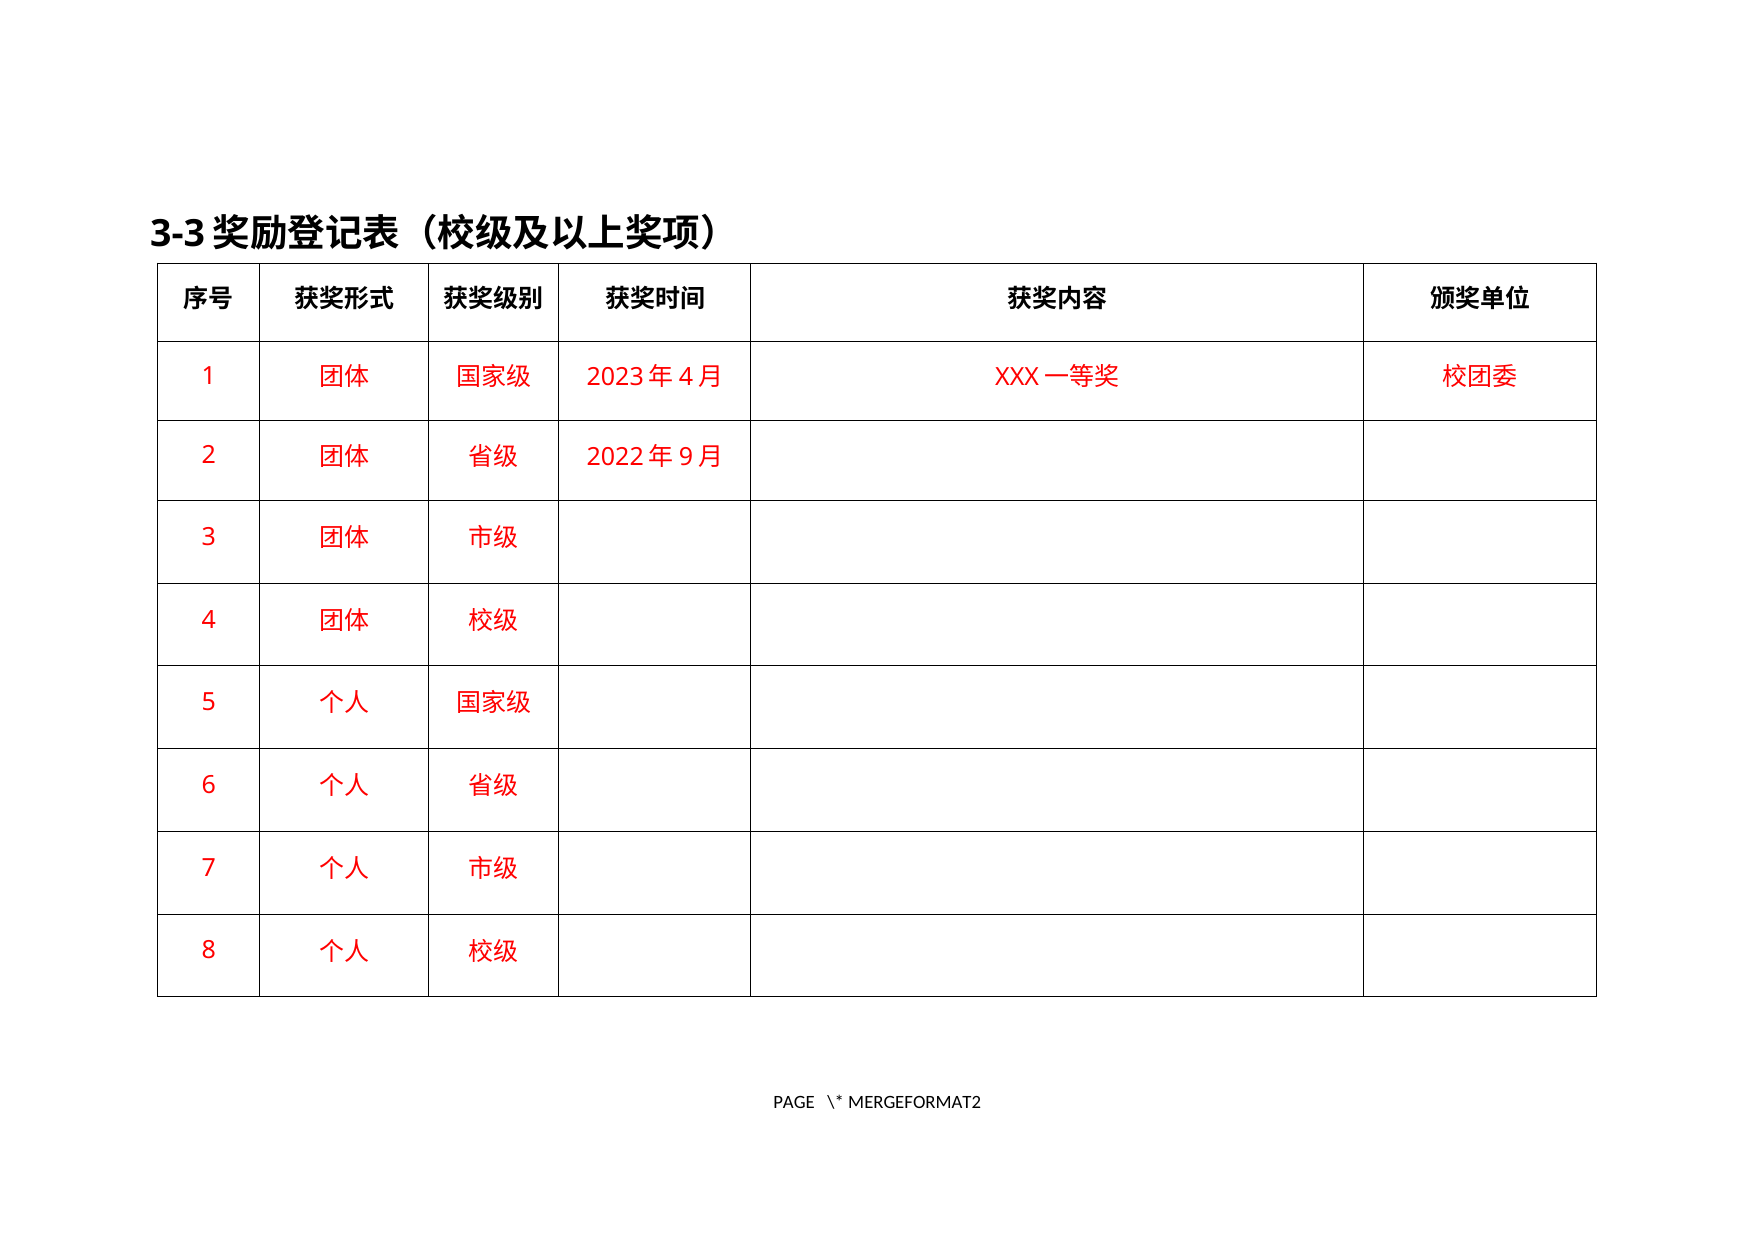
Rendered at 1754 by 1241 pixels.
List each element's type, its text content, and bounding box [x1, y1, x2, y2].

table_cell [559, 832, 750, 913]
table_cell [751, 421, 1363, 500]
table_cell [751, 749, 1363, 831]
table_cell 个人 [260, 666, 428, 748]
table_cell 2022年9月 [559, 421, 750, 500]
table_cell 校级 [429, 915, 558, 996]
table_cell 个人 [260, 915, 428, 996]
table_cell 5 [158, 666, 259, 748]
table_cell 7 [158, 832, 259, 913]
table_cell 个人 [260, 749, 428, 831]
table_header 获奖时间 [559, 264, 750, 341]
table_cell [751, 666, 1363, 748]
table_cell [1364, 666, 1596, 748]
table_cell 2 [158, 421, 259, 500]
table_cell 3 [158, 501, 259, 583]
table_cell [1364, 832, 1596, 913]
table_cell [559, 666, 750, 748]
text 注：仅需填写本学年的活动举办情况。3-3奖励登记表（校级及以上奖项） [150, 198, 1604, 263]
table_cell 校级 [429, 584, 558, 665]
table_cell 2023年4月 [559, 342, 750, 420]
table_cell 团体 [260, 421, 428, 500]
table_cell 6 [158, 749, 259, 831]
table_cell [559, 501, 750, 583]
table_cell 国家级 [429, 342, 558, 420]
table_header 序号 [158, 264, 259, 341]
table_cell [559, 915, 750, 996]
table_cell 团体 [260, 501, 428, 583]
table_cell [559, 584, 750, 665]
table_cell 个人 [260, 832, 428, 913]
table_cell 市级 [429, 501, 558, 583]
table_header 获奖内容 [751, 264, 1363, 341]
table_cell [751, 584, 1363, 665]
table_cell [559, 749, 750, 831]
table_cell 校团委 [1364, 342, 1596, 420]
table_cell [1364, 501, 1596, 583]
table_header 颁奖单位 [1364, 264, 1596, 341]
table_header 获奖级别 [429, 264, 558, 341]
table_cell [751, 915, 1363, 996]
table_cell [1364, 749, 1596, 831]
table_cell [1364, 584, 1596, 665]
table_cell 1 [158, 342, 259, 420]
table_header 获奖形式 [260, 264, 428, 341]
table_cell XXX一等奖 [751, 342, 1363, 420]
table_cell 省级 [429, 421, 558, 500]
table_cell [751, 501, 1363, 583]
table_cell 团体 [260, 584, 428, 665]
table_cell 市级 [429, 832, 558, 913]
table_cell 8 [158, 915, 259, 996]
table_cell [1364, 421, 1596, 500]
table_cell 省级 [429, 749, 558, 831]
table_cell [1364, 915, 1596, 996]
table_cell 国家级 [429, 666, 558, 748]
table_cell [751, 832, 1363, 913]
table_cell 团体 [260, 342, 428, 420]
table_cell 4 [158, 584, 259, 665]
